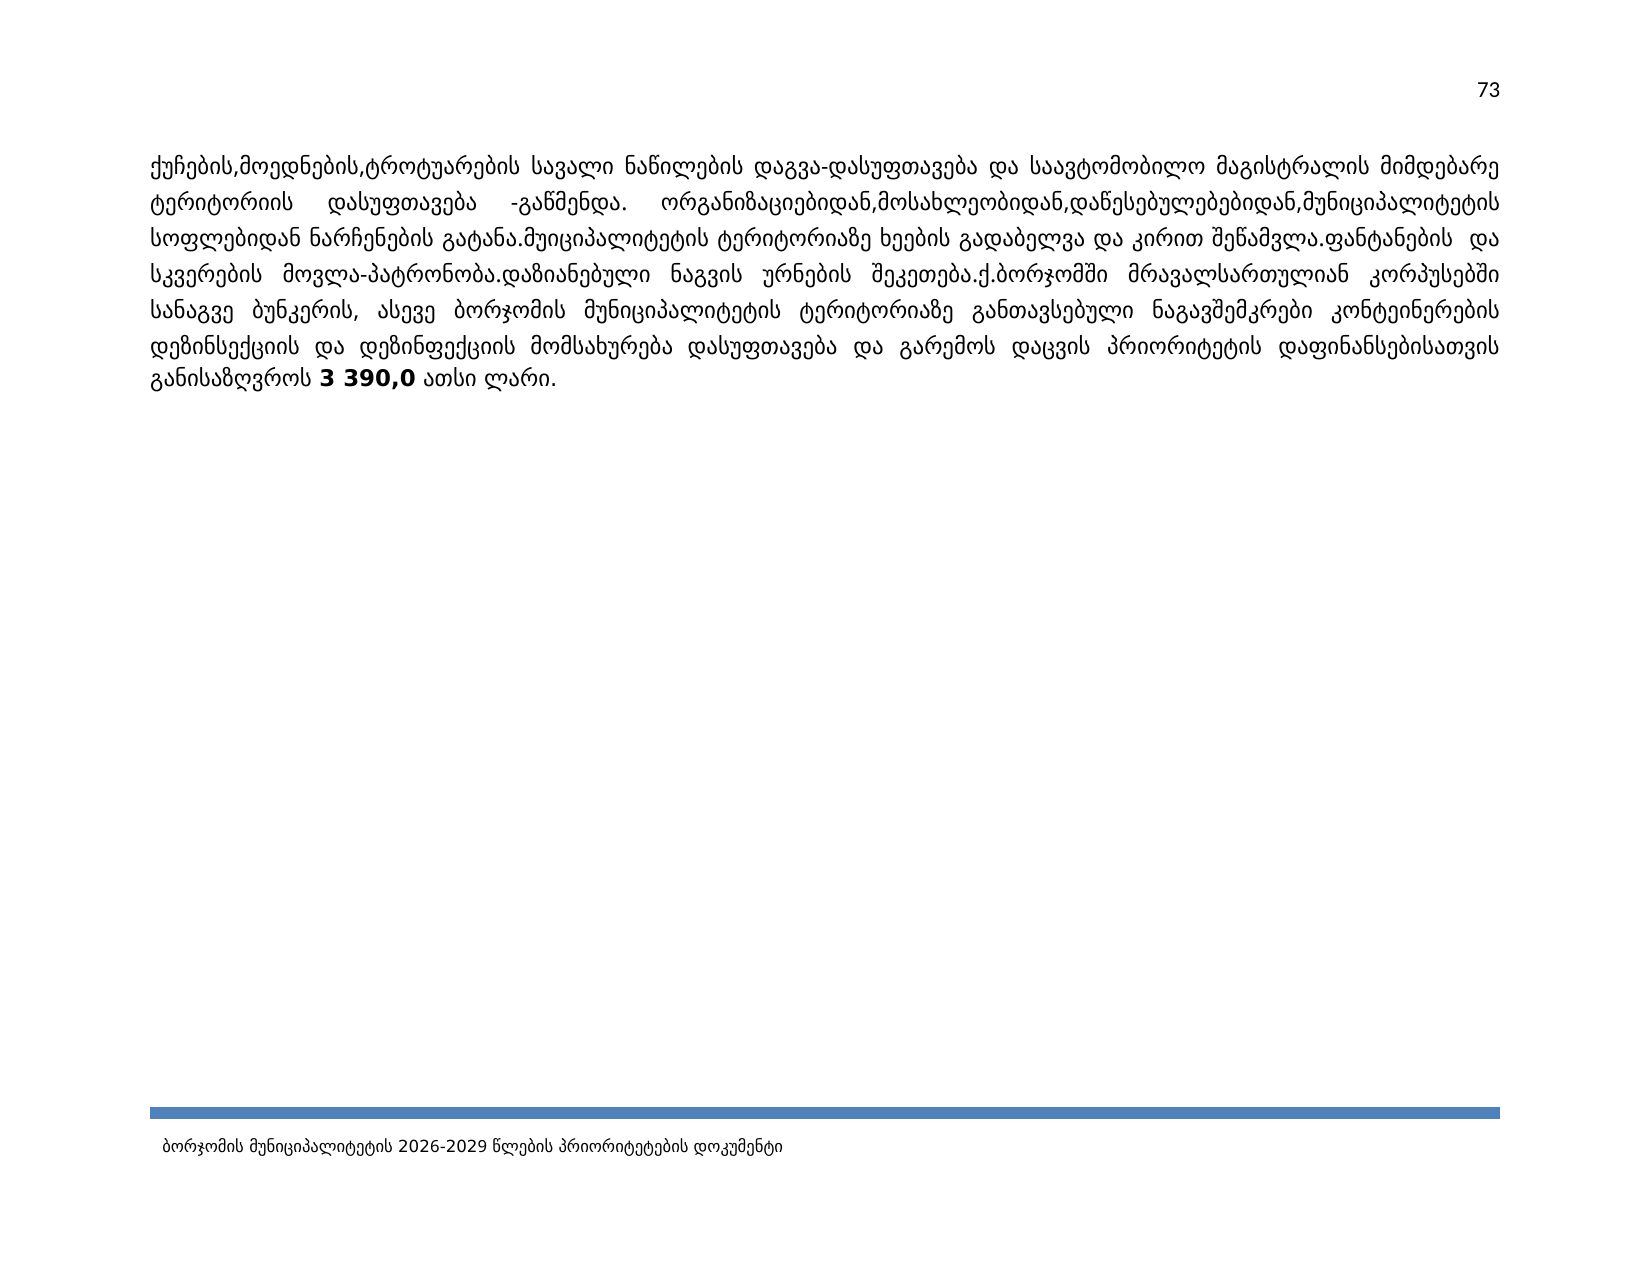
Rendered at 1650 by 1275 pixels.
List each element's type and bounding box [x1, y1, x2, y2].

text [150, 150, 1500, 392]
